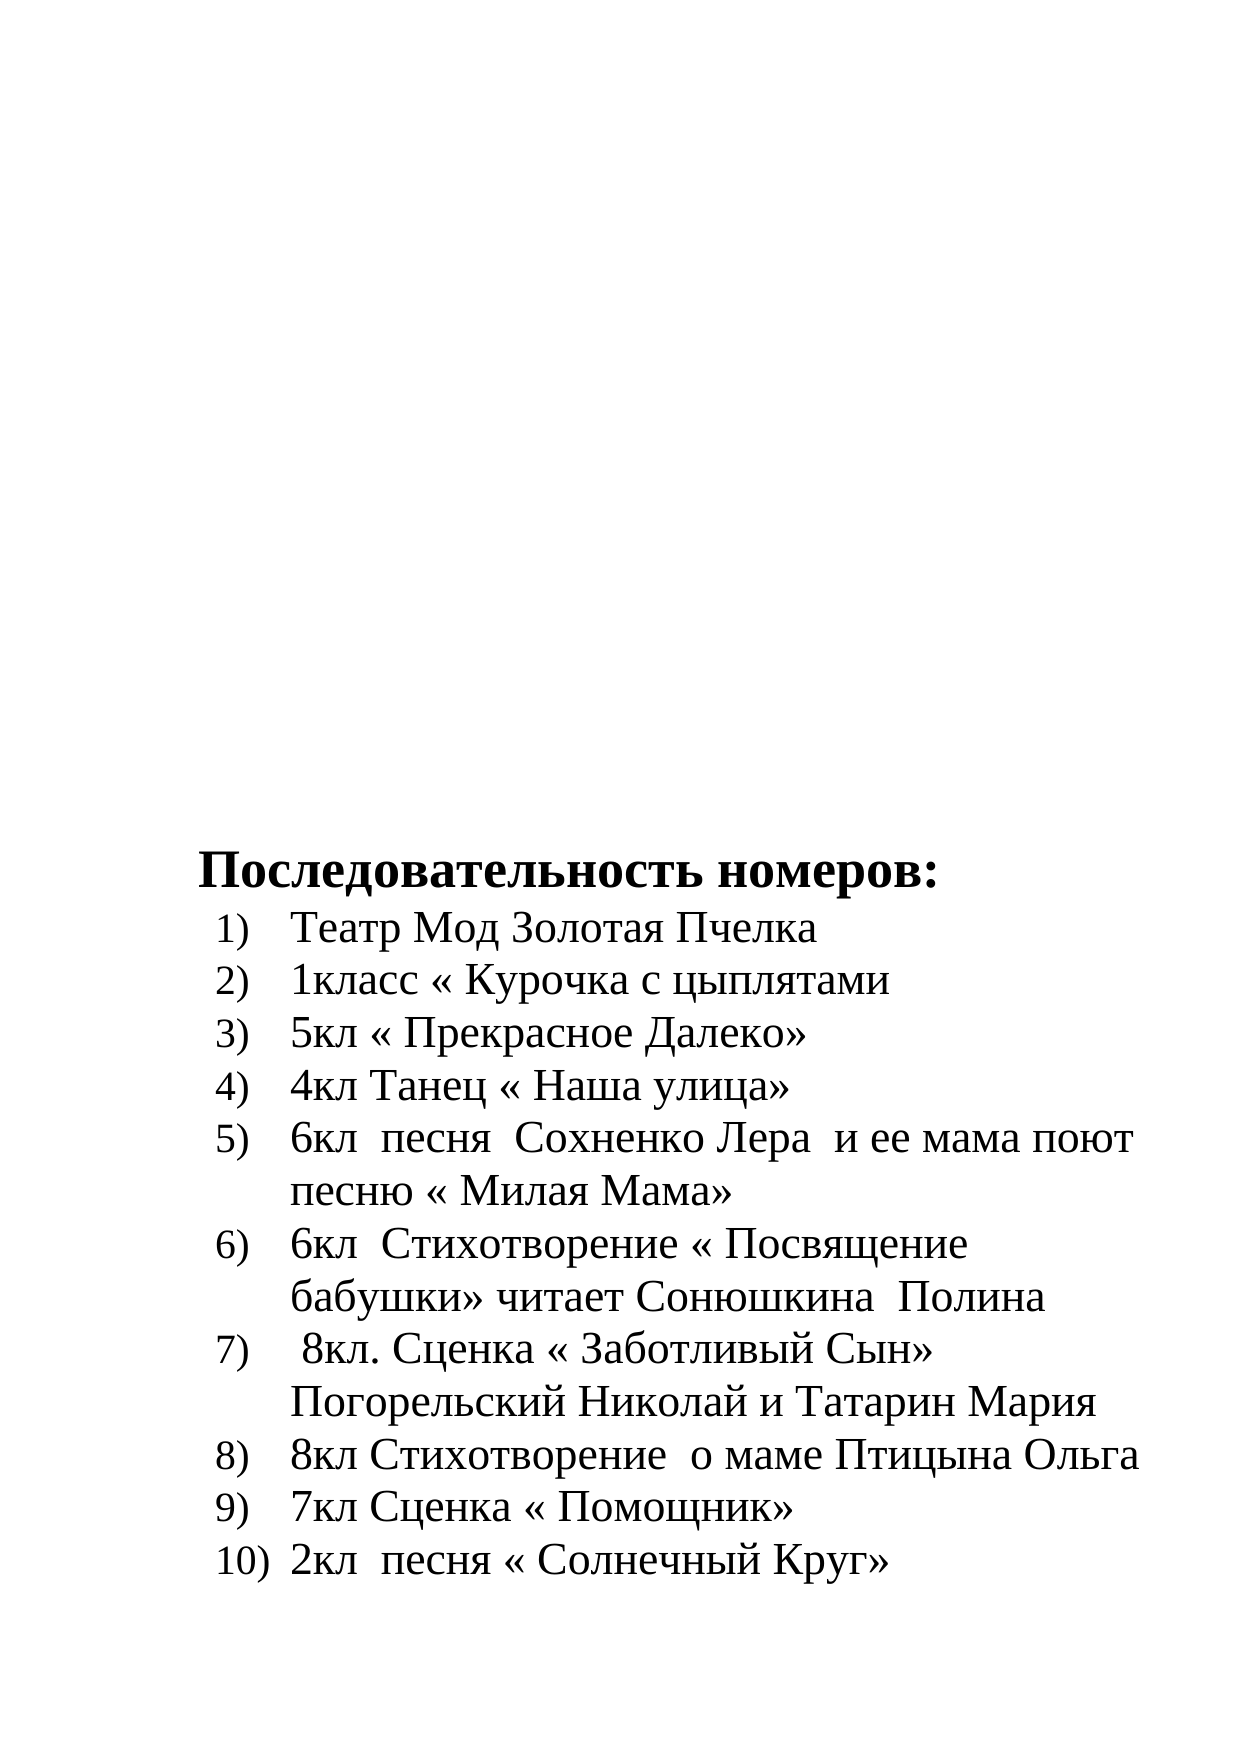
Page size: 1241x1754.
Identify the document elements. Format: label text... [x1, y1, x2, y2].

list 1класс « Курочка с цыплятами [215, 952, 1152, 1004]
list 8кл. Сценка « Заботливый Сын» Погорельский Николай и Татарин Мария [215, 1321, 1152, 1426]
list 2кл песня « Солнечный Круг» [215, 1532, 1152, 1584]
list 5кл « Прекрасное Далеко» [215, 1004, 1152, 1057]
list 4кл Танец « Наша улица» [215, 1057, 1152, 1110]
text Последовательность номеров: [177, 837, 1152, 899]
list 8кл Стихотворение о маме Птицына Ольга [215, 1426, 1152, 1479]
list 6кл Стихотворение « Посвящение бабушки» читает Сонюшкина Полина [215, 1215, 1152, 1321]
list 6кл песня Сохненко Лера и ее мама поют песню « Милая Мама» [215, 1110, 1152, 1215]
list 7кл Сценка « Помощник» [215, 1479, 1152, 1532]
list Театр Мод Золотая Пчелка [215, 899, 1152, 952]
